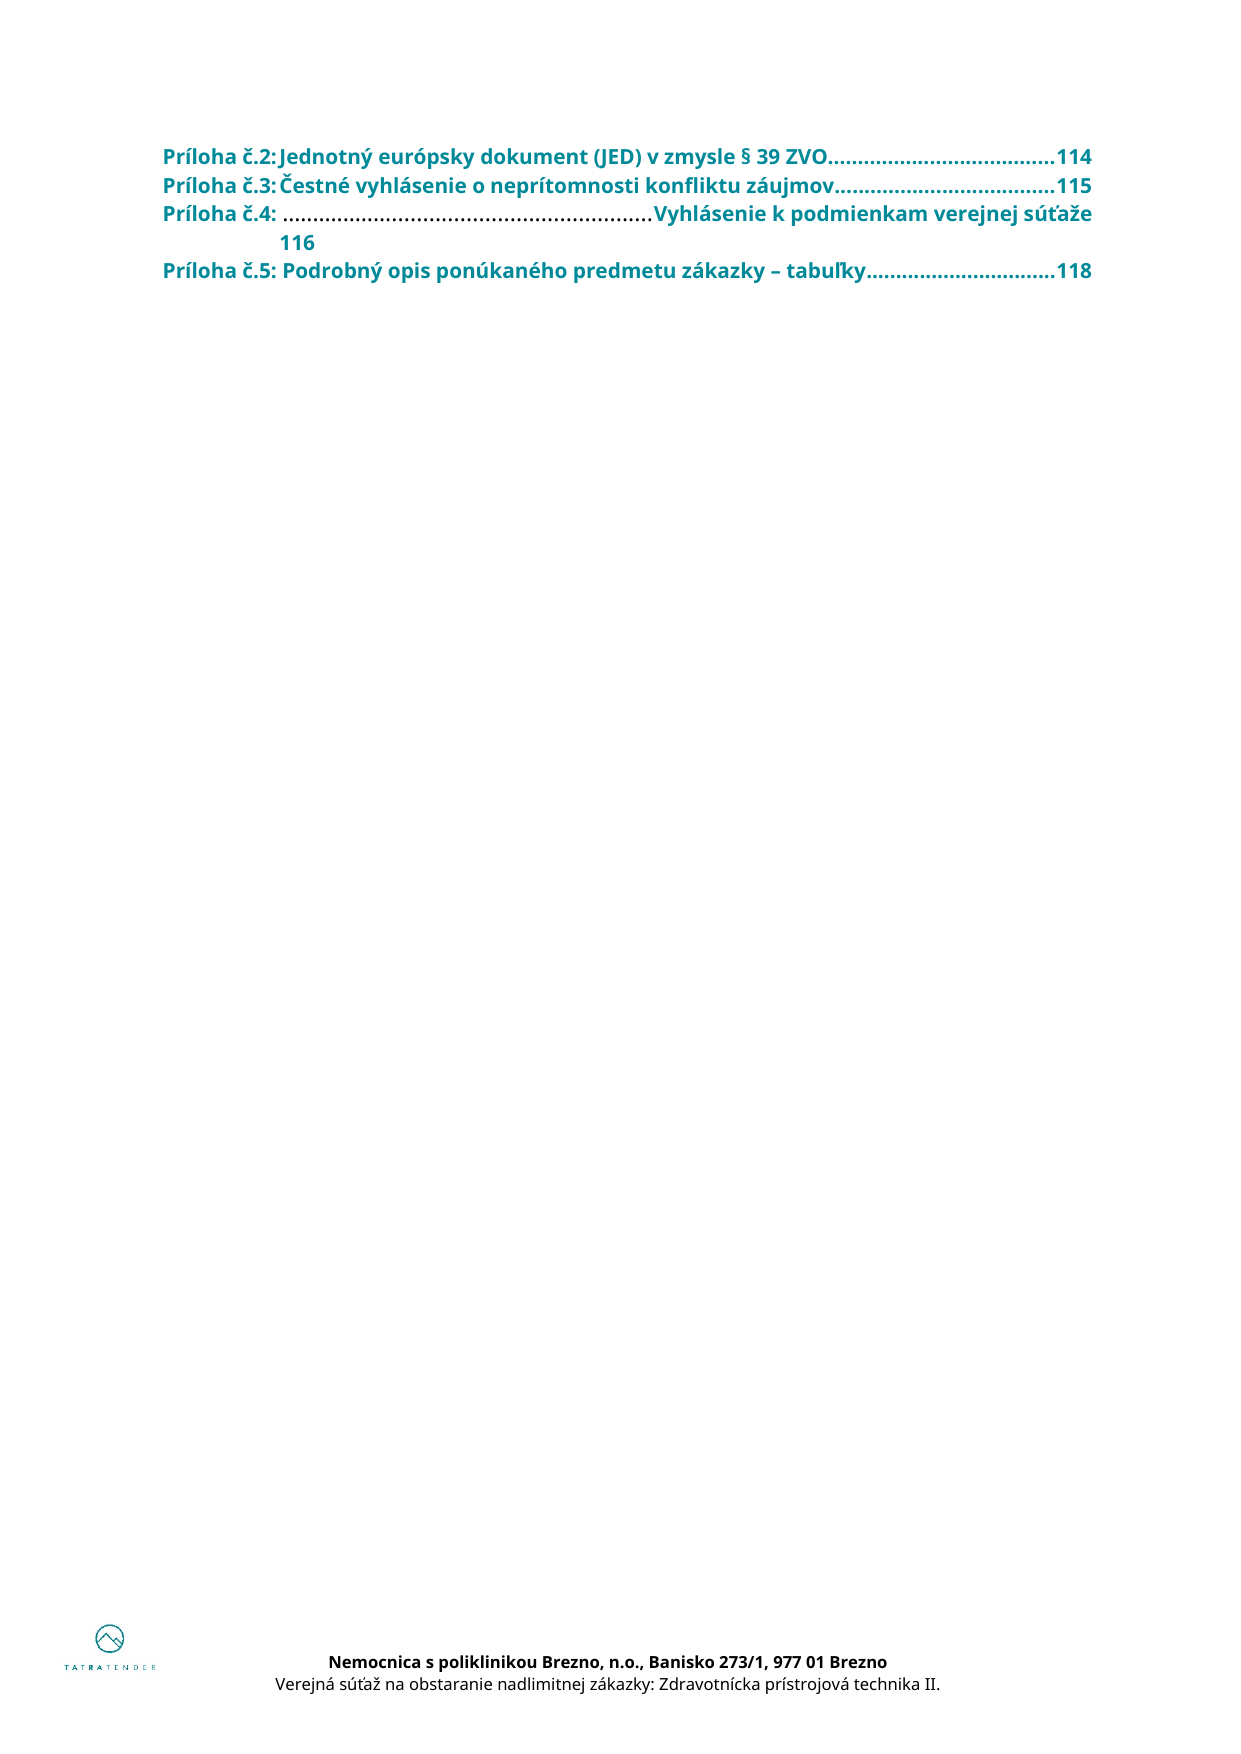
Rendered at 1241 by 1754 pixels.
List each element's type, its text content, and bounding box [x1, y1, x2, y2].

text Príloha č.3: Čestné vyhlásenie o neprítomnosti konfliktu záujmov 115 [162, 171, 1093, 199]
picture [43, 1600, 176, 1694]
text Príloha č.4: Vyhlásenie k podmienkam verejnej súťaže 116 [162, 199, 1093, 256]
text Príloha č.5: Podrobný opis ponúkaného predmetu zákazky – tabuľky 118 [162, 256, 1093, 284]
text Príloha č.2: Jednotný európsky dokument (JED) v zmysle § 39 ZVO 114 [162, 142, 1093, 171]
